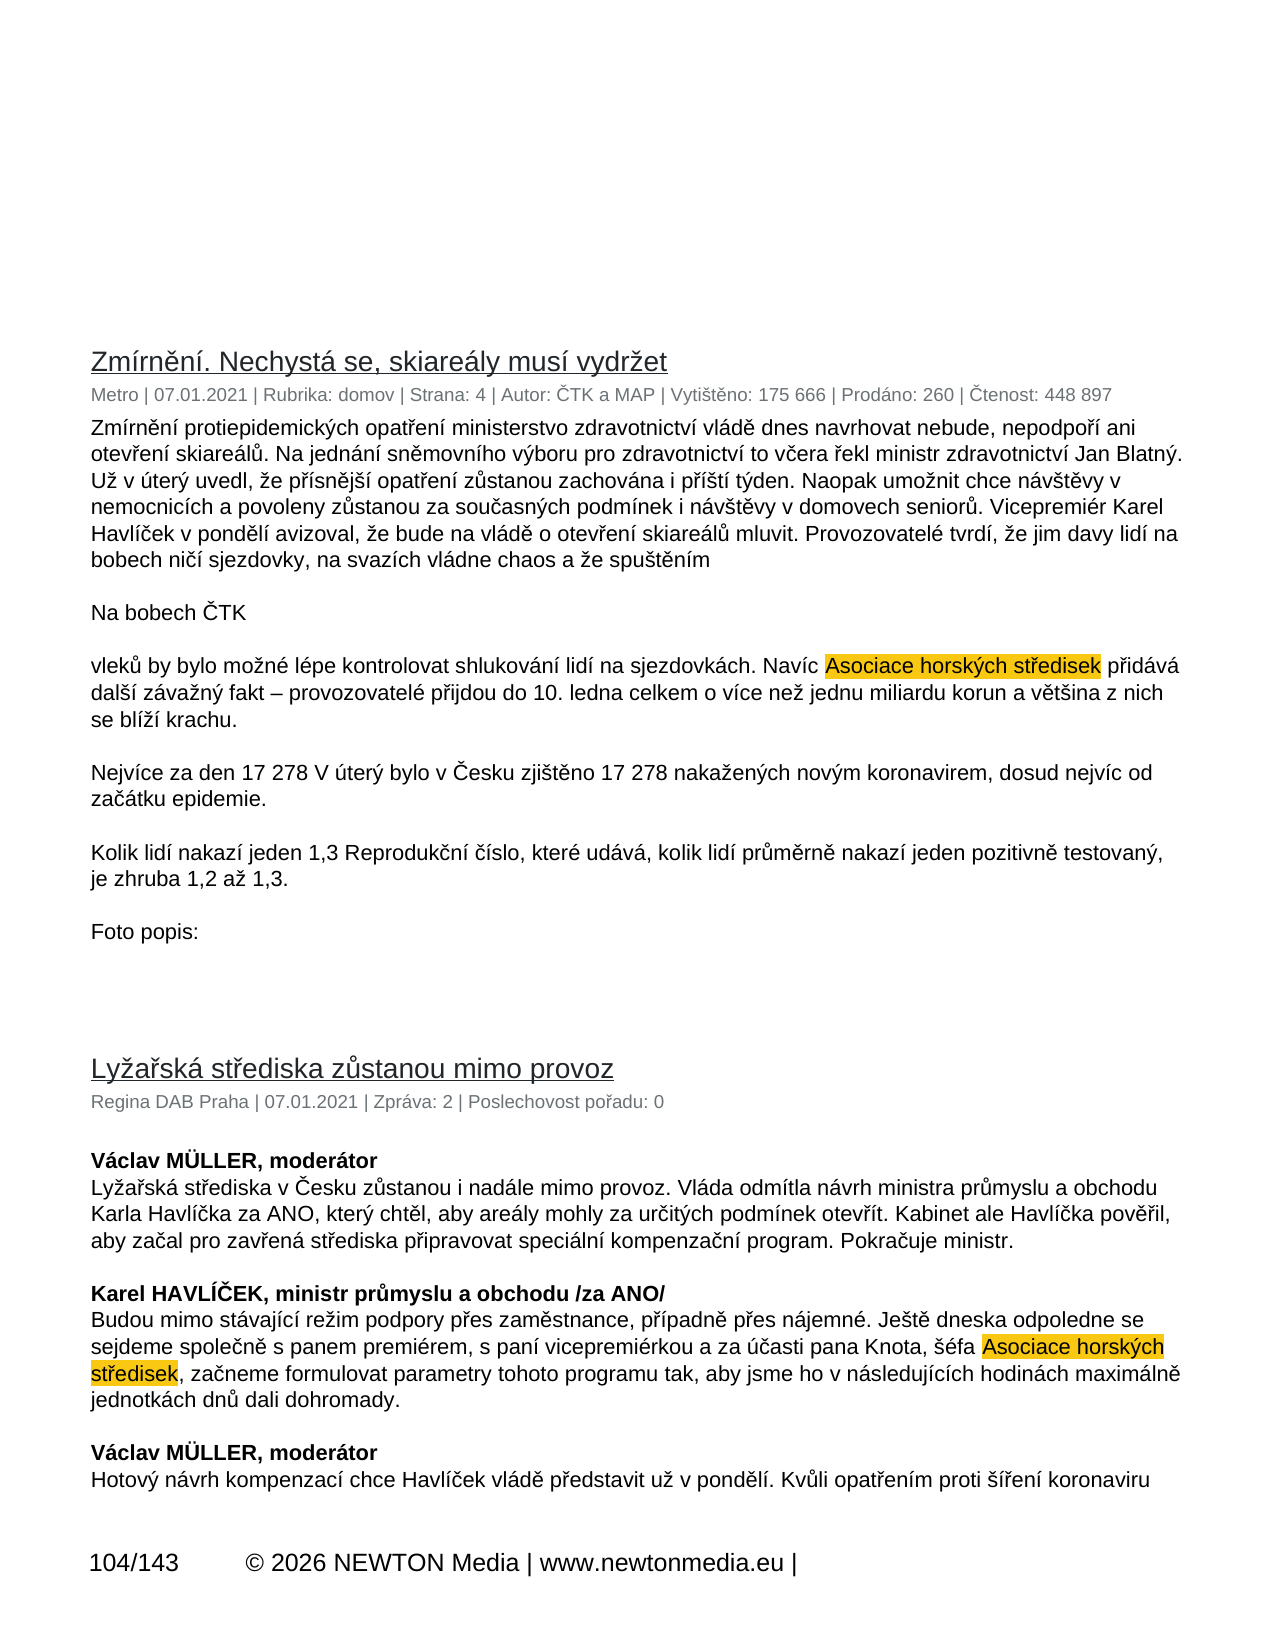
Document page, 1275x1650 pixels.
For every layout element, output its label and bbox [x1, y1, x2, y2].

table_header [89, 148, 1186, 1492]
